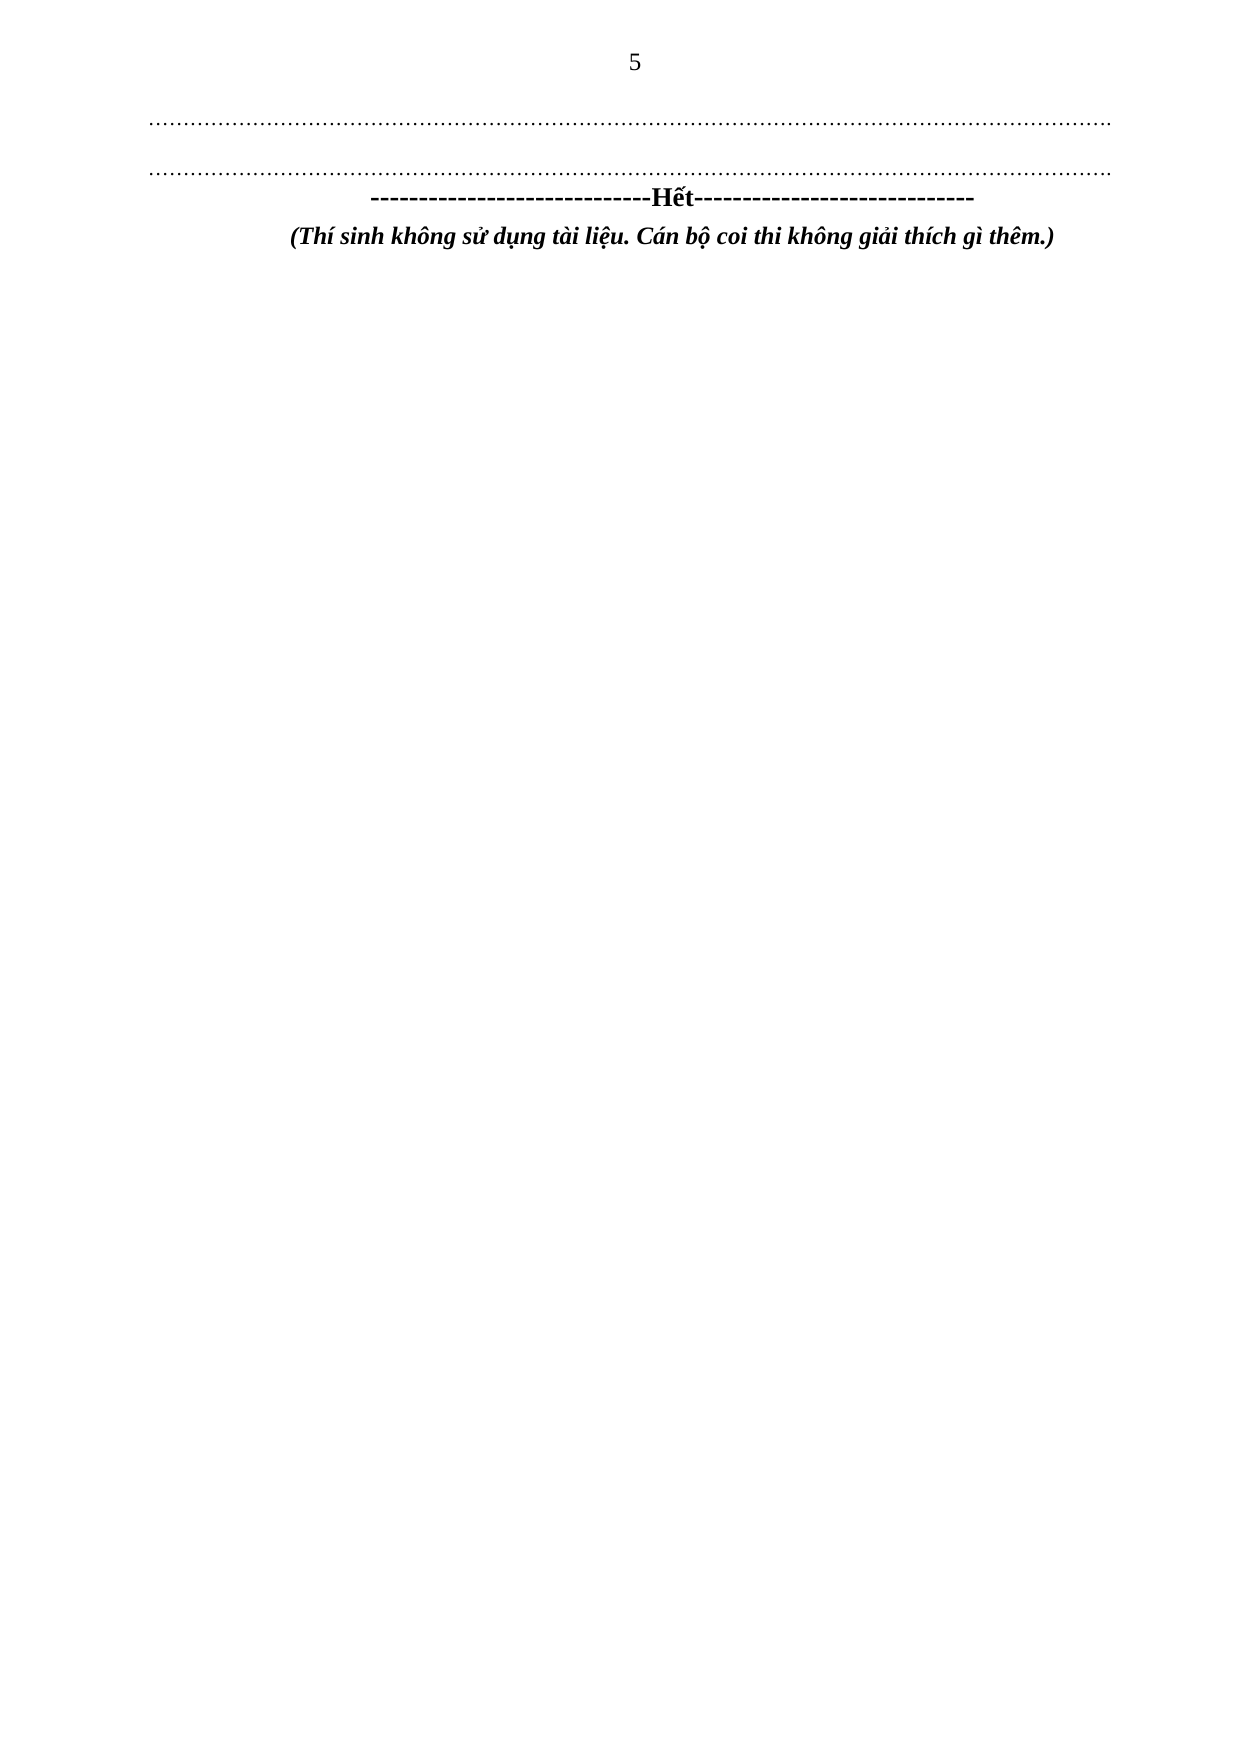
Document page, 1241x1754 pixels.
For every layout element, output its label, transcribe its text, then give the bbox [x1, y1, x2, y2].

text -----------------------------Hết----------------------------- [148, 179, 1122, 213]
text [148, 155, 1122, 179]
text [148, 106, 1122, 130]
text (Thí sinh không sử dụng tài liệu. Cán bộ coi thi không giải thích gì thêm.) [148, 221, 1122, 250]
